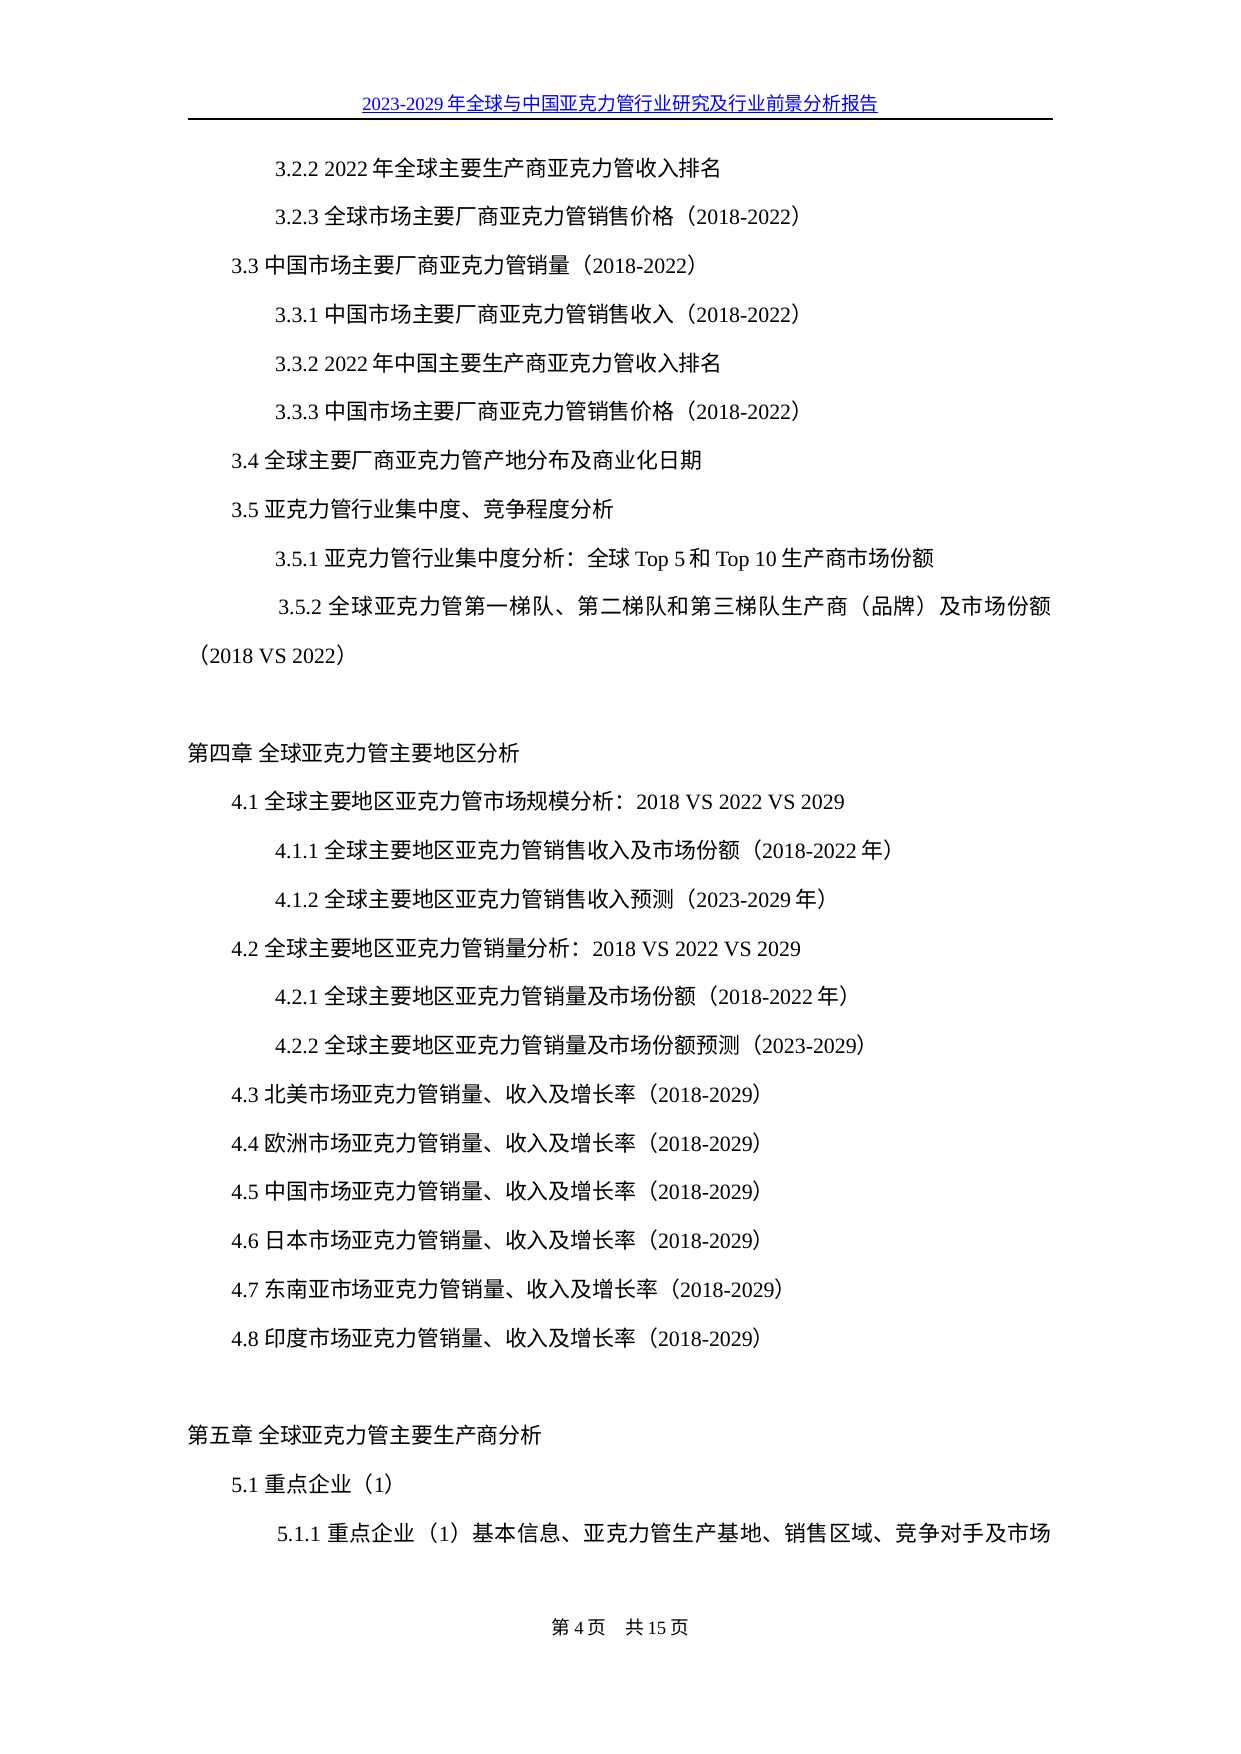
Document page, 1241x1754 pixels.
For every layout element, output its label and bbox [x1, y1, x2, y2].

text [187, 150, 1053, 1548]
